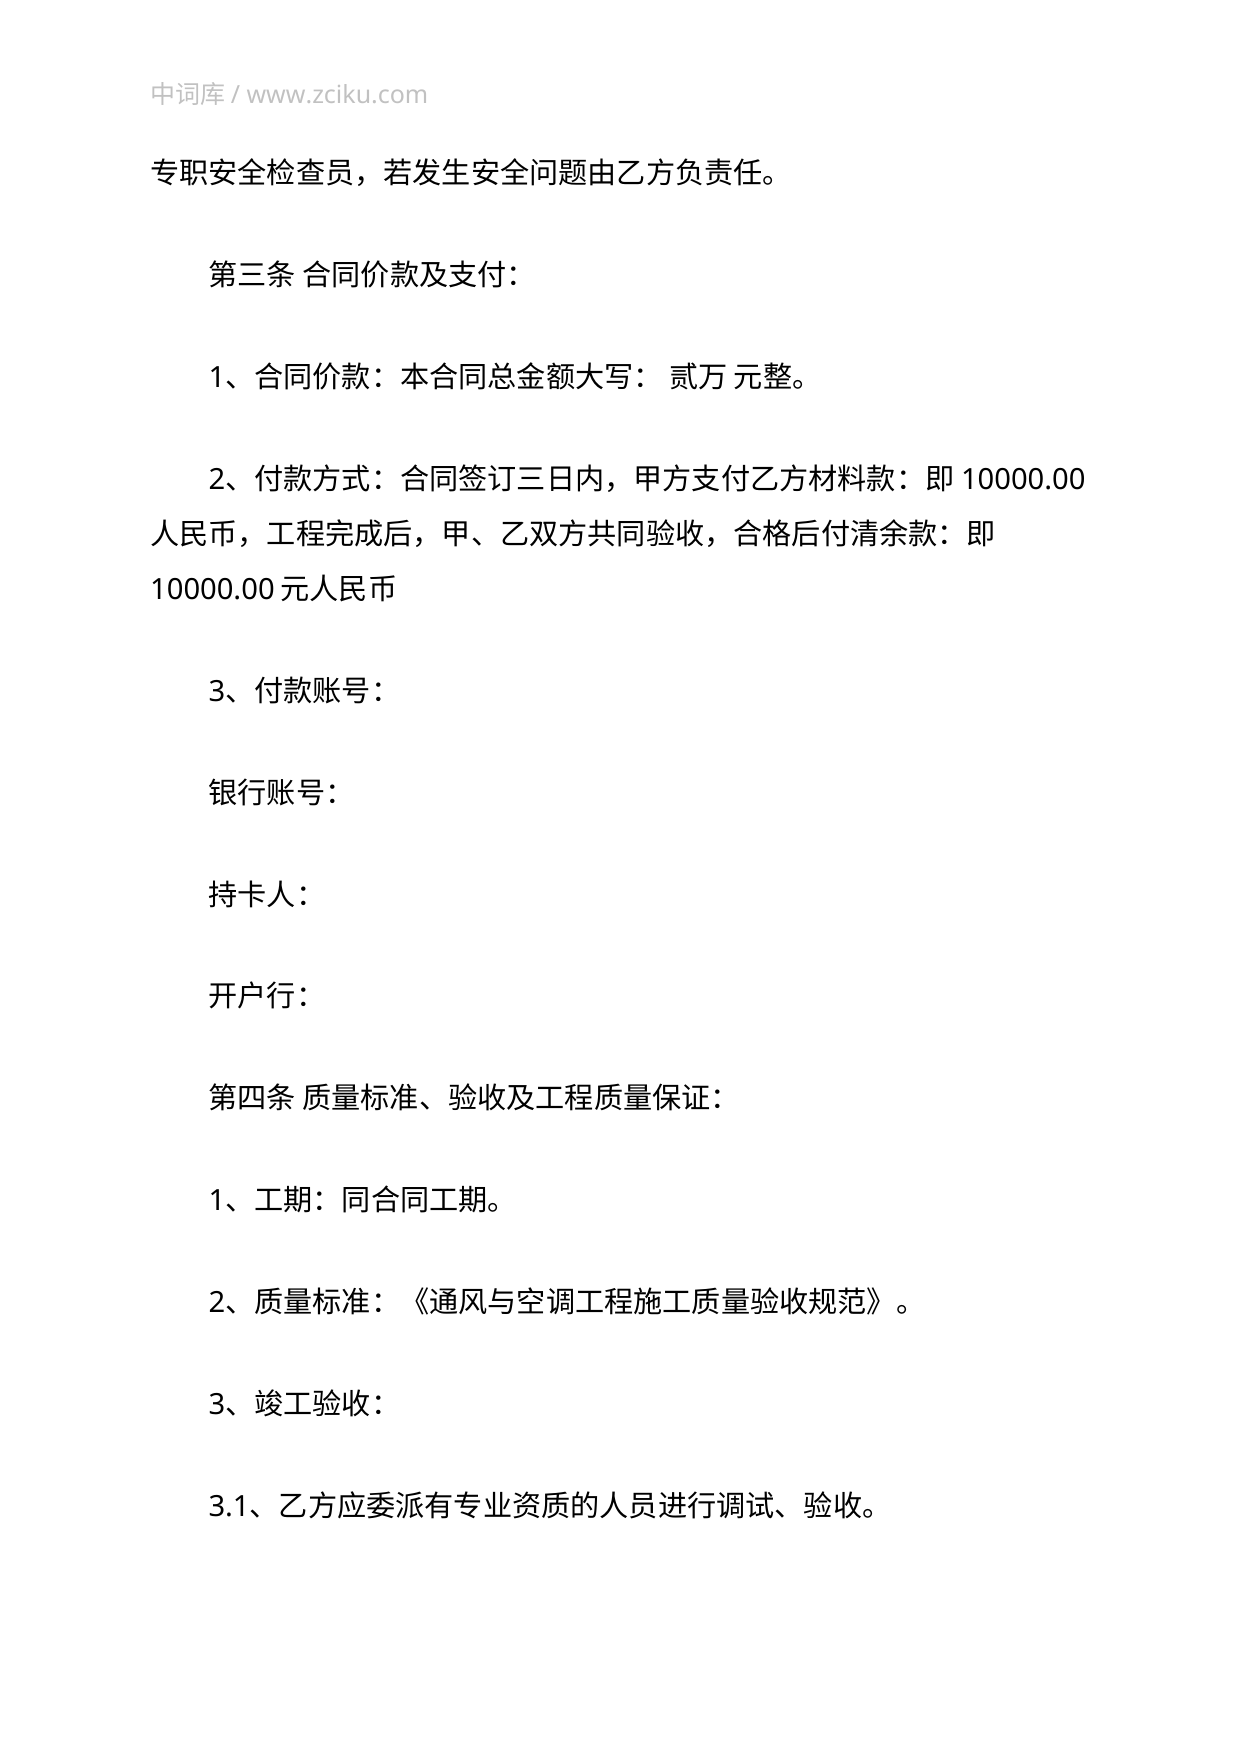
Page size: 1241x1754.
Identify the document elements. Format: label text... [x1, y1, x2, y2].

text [150, 150, 1090, 192]
text 3、付款账号： [150, 667, 1090, 710]
text 持卡人： [150, 871, 1090, 913]
text 第四条 质量标准、验收及工程质量保证： [150, 1075, 1090, 1117]
text 2、付款方式：合同签订三日内，甲方支付乙方材料款：即 10000.00 人民币，工程完成后，甲、乙双方共同验收，合格后付清余款：即 10000.00元人民币 [150, 456, 1090, 608]
text 3、竣工验收： [150, 1380, 1090, 1423]
text 1、合同价款：本合同总金额大写： 贰万 元整。 [150, 353, 1090, 396]
text 1、工期：同合同工期。 [150, 1176, 1090, 1219]
text 银行账号： [150, 769, 1090, 812]
text 2、质量标准：《通风与空调工程施工质量验收规范》。 [150, 1278, 1090, 1321]
text 第三条 合同价款及支付： [150, 252, 1090, 294]
text 开户行： [150, 973, 1090, 1015]
text 3.1、乙方应委派有专业资质的人员进行调试、验收。 [150, 1482, 1090, 1525]
